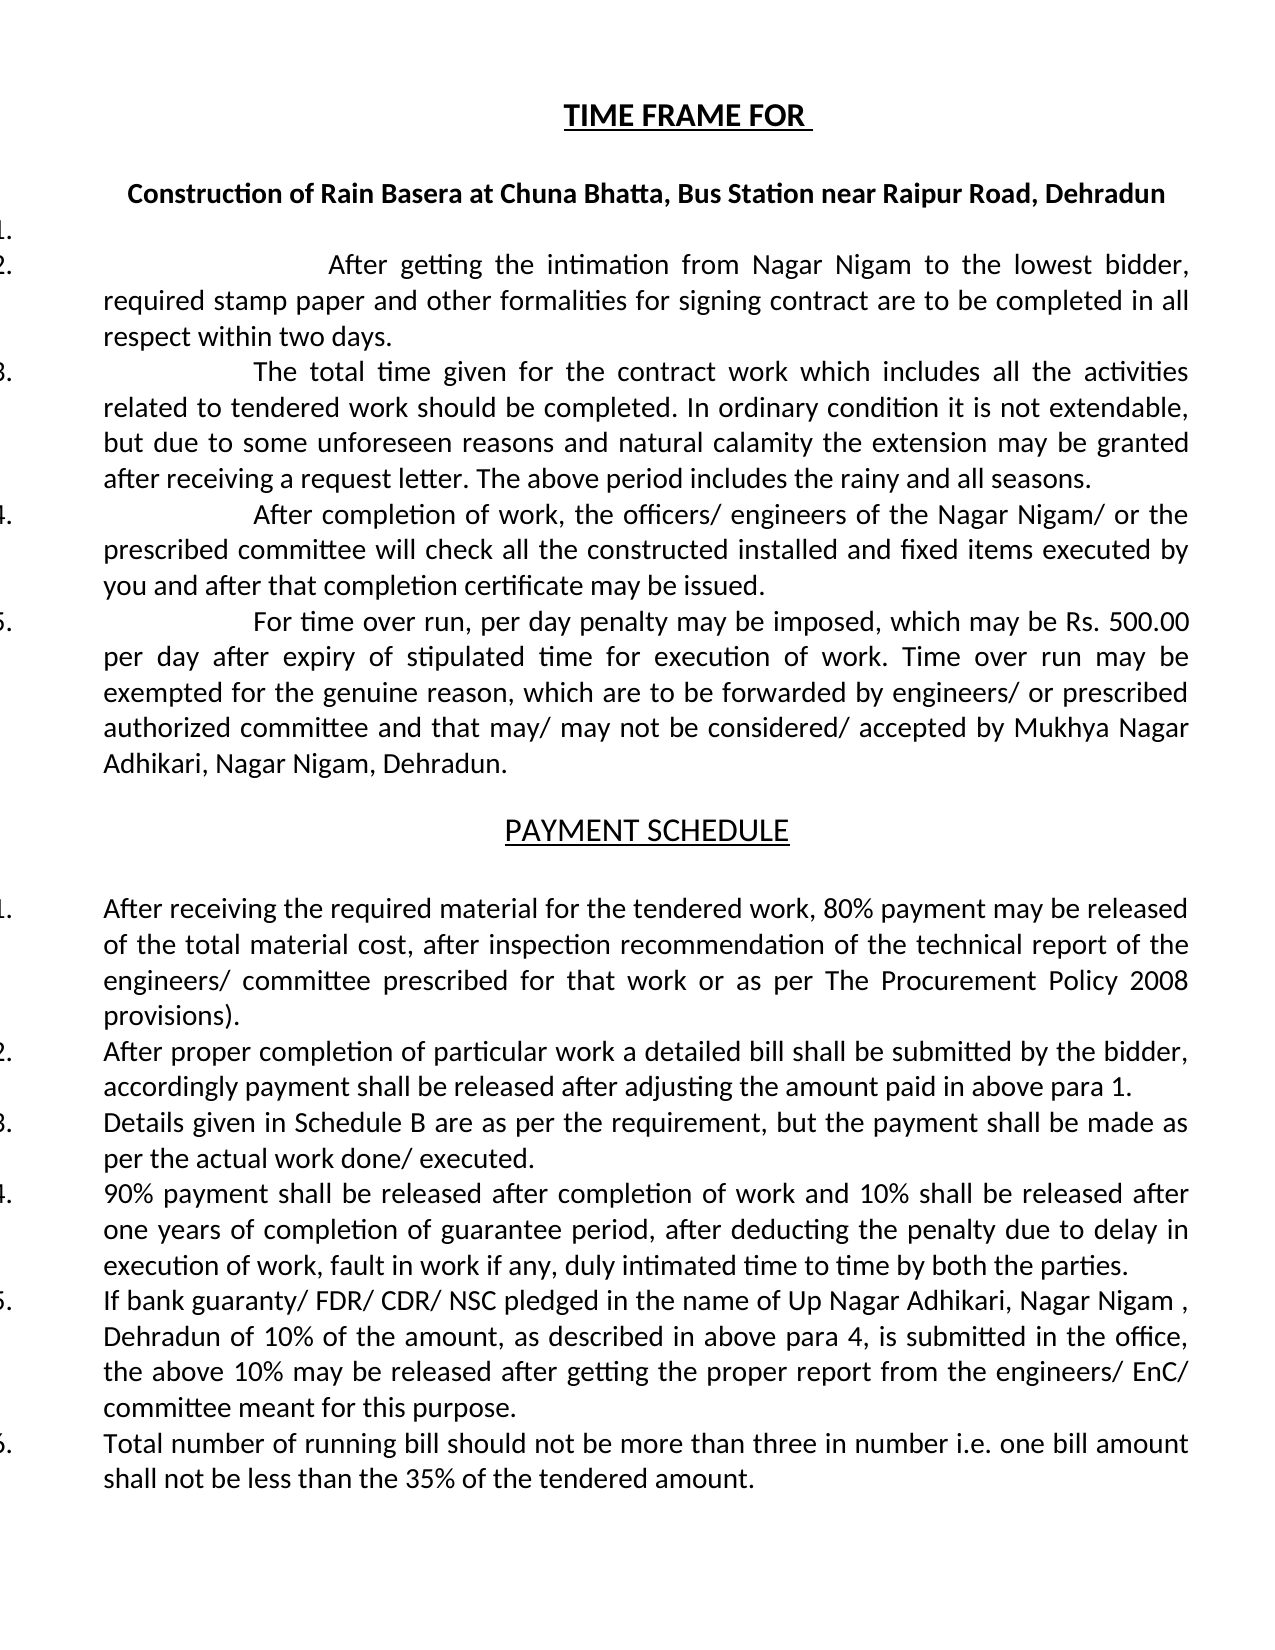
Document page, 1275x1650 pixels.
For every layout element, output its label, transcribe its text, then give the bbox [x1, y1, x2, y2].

list For time over run, per day penalty may be imposed, which may be Rs. 500.00 per day after expiry of stipulated time for execution of work. Time over run may be exempted for the genuine reason, which are to be forwarded by engineers/ or prescribed authorized committee and that may/ may not be considered/ accepted by Mukhya Nagar Adhikari, Nagar Nigam, Dehradun. [0, 603, 1191, 781]
list After receiving the required material for the tendered work, 80% payment may be released of the total material cost, after inspection recommendation of the technical report of the engineers/ committee prescribed for that work or as per The Procurement Policy 2008 provisions). [0, 890, 1191, 1033]
list After getting the intimation from Nagar Nigam to the lowest bidder, required stamp paper and other formalities for signing contract are to be completed in all respect within two days. [0, 246, 1191, 353]
list Details given in Schedule B are as per the requirement, but the payment shall be made as per the actual work done/ executed. [0, 1104, 1191, 1175]
text Construction of Rain Basera at Chuna Bhatta, Bus Station near Raipur Road, Dehradun [103, 175, 1191, 211]
text TIME FRAME FOR [103, 94, 1191, 134]
list After proper completion of particular work a detailed bill shall be submitted by the bidder, accordingly payment shall be released after adjusting the amount paid in above para 1. [0, 1033, 1191, 1104]
list Total number of running bill should not be more than three in number i.e. one bill amount shall not be less than the 35% of the tendered amount. [0, 1425, 1191, 1496]
list The total time given for the contract work which includes all the activities related to tendered work should be completed. In ordinary condition it is not extendable, but due to some unforeseen reasons and natural calamity the extension may be granted after receiving a request letter. The above period includes the rainy and all seasons. [0, 353, 1191, 496]
list After completion of work, the officers/ engineers of the Nagar Nigam/ or the prescribed committee will check all the constructed installed and fixed items executed by you and after that completion certificate may be issued. [0, 496, 1191, 603]
list 90% payment shall be released after completion of work and 10% shall be released after one years of completion of guarantee period, after deducting the penalty due to delay in execution of work, fault in work if any, duly intimated time to time by both the parties. [0, 1175, 1191, 1282]
list If bank guaranty/ FDR/ CDR/ NSC pledged in the name of Up Nagar Adhikari, Nagar Nigam , Dehradun of 10% of the amount, as described in above para 4, is submitted in the office, the above 10% may be released after getting the proper report from the engineers/ EnC/ committee meant for this purpose. [0, 1282, 1191, 1425]
text PAYMENT SCHEDULE [103, 809, 1191, 849]
